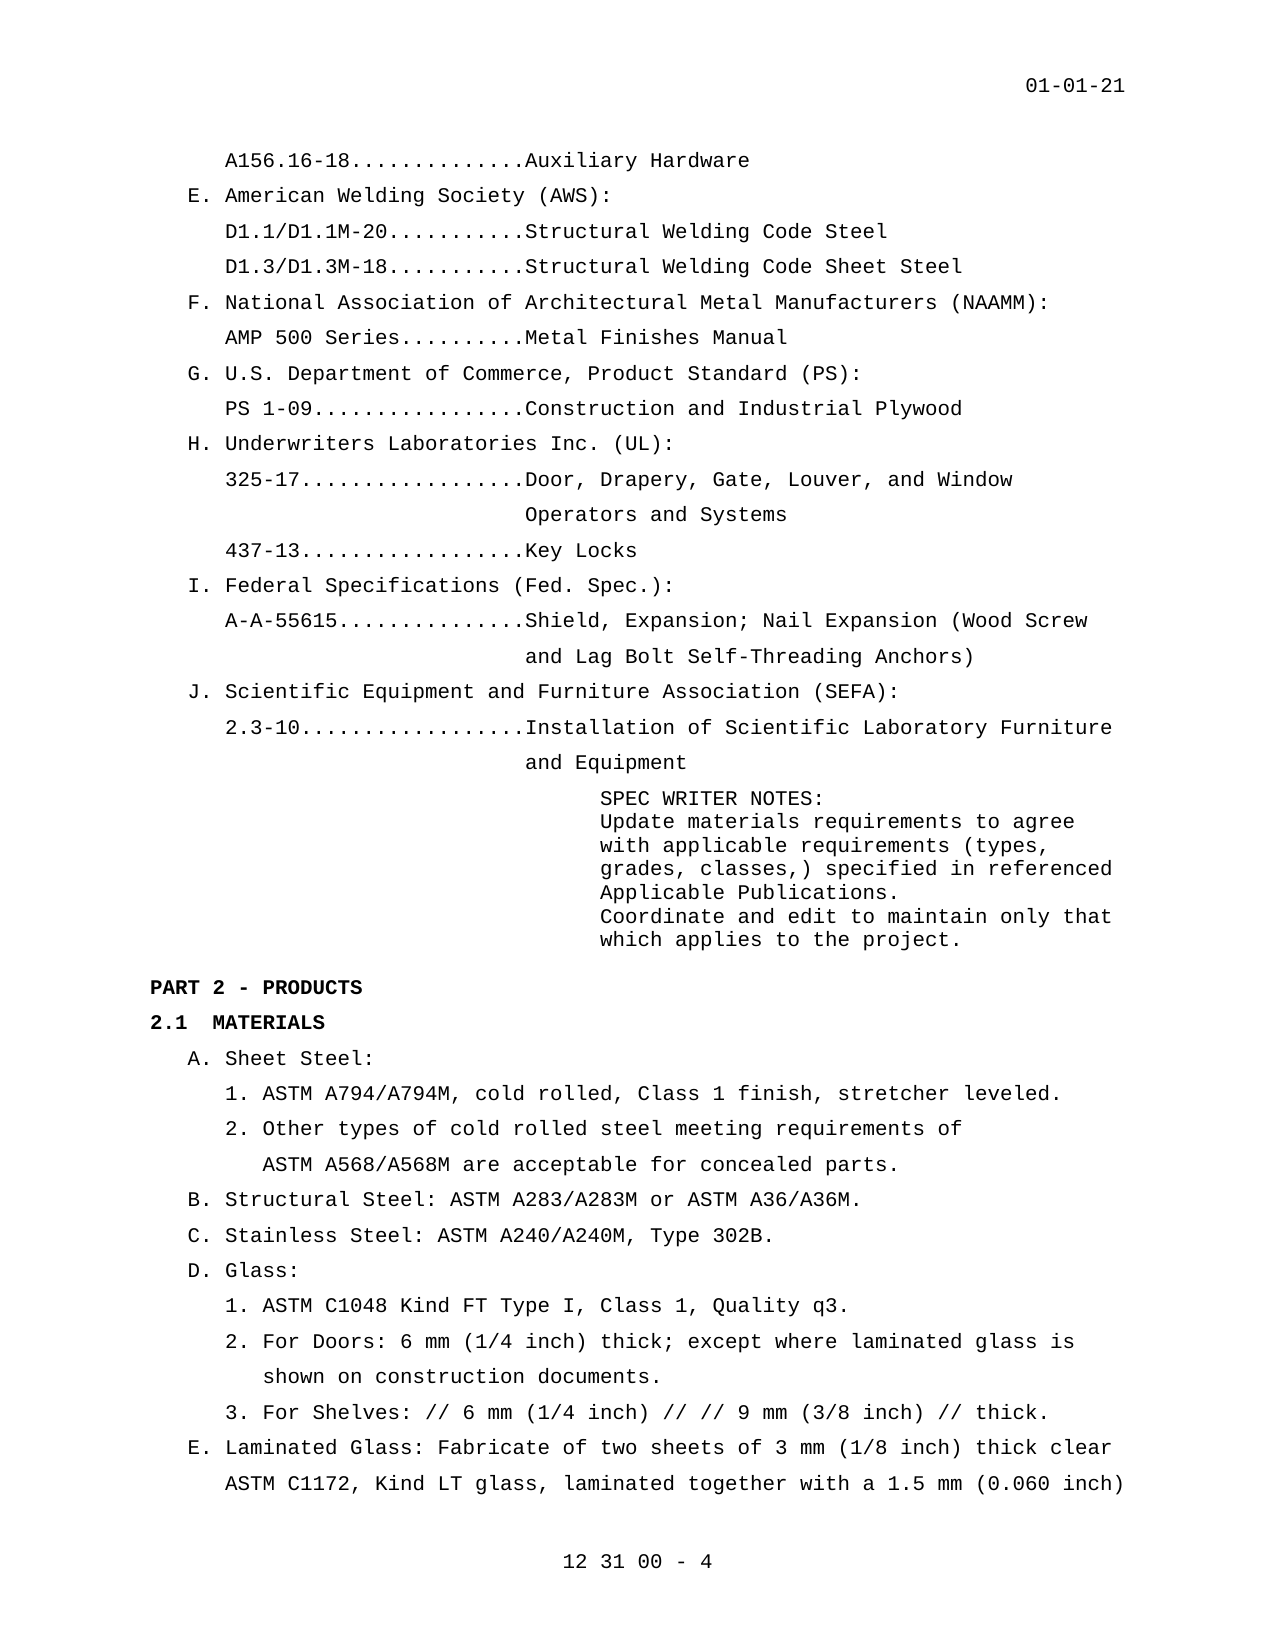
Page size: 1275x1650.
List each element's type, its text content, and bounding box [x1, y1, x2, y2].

text D1.1/D1.1M-20 Structural Welding Code Steel [225, 221, 1125, 244]
text National Association of Architectural Metal Manufacturers (NAAMM): [187, 292, 1125, 315]
text 325-17 Door, Drapery, Gate, Louver, and Window Operators and Systems [225, 469, 1125, 528]
text ASTM A794/A794M, cold rolled, Class 1 finish, stretcher leveled. [225, 1083, 1125, 1107]
text American Welding Society (AWS): [187, 185, 1125, 209]
text Federal Specifications (Fed. Spec.): [187, 575, 1125, 599]
text D1.3/D1.3M-18 Structural Welding Code Sheet Steel [225, 256, 1125, 280]
text Coordinate and edit to maintain only that which applies to the project. [600, 906, 1125, 953]
text Scientific Equipment and Furniture Association (SEFA): [187, 681, 1125, 705]
text Update materials requirements to agree with applicable requirements (types, grades, classes,) specified in referenced Applicable Publications. [600, 811, 1125, 906]
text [187, 1437, 1125, 1496]
text Stainless Steel: ASTM A240/A240M, Type 302B. [187, 1224, 1125, 1248]
text For Doors: 6 mm (1/4 inch) thick; except where laminated glass is shown on construction documents. [225, 1331, 1125, 1390]
text A156.16-18 Auxiliary Hardware [225, 150, 1125, 174]
text SPEC WRITER NOTES: [600, 787, 1125, 811]
text Underwriters Laboratories Inc. (UL): [187, 433, 1125, 457]
text A-A-55615 Shield, Expansion; Nail Expansion (Wood Screw and Lag Bolt Self-Threading Anchors) [225, 610, 1125, 669]
text Structural Steel: ASTM A283/A283M or ASTM A36/A36M. [187, 1189, 1125, 1213]
text For Shelves: // 6 mm (1/4 inch) // // 9 mm (3/8 inch) // thick. [225, 1402, 1125, 1425]
text PS 1-09 Construction and Industrial Plywood [225, 398, 1125, 422]
text U.S. Department of Commerce, Product Standard (PS): [187, 362, 1125, 386]
text ASTM C1048 Kind FT Type I, Class 1, Quality q3. [225, 1295, 1125, 1319]
text AMP 500 Series Metal Finishes Manual [225, 327, 1125, 351]
text 437-13 Key Locks [225, 539, 1125, 563]
text Glass: [187, 1260, 1125, 1284]
text Sheet Steel: [187, 1047, 1125, 1071]
text 2.3-10 Installation of Scientific Laboratory Furniture and Equipment [225, 717, 1125, 776]
text PRODUCTS [150, 977, 1125, 1000]
text Other types of cold rolled steel meeting requirements of ASTM A568/A568M are acceptable for concealed parts. [225, 1118, 1125, 1177]
text MATERIALS [150, 1012, 1125, 1036]
